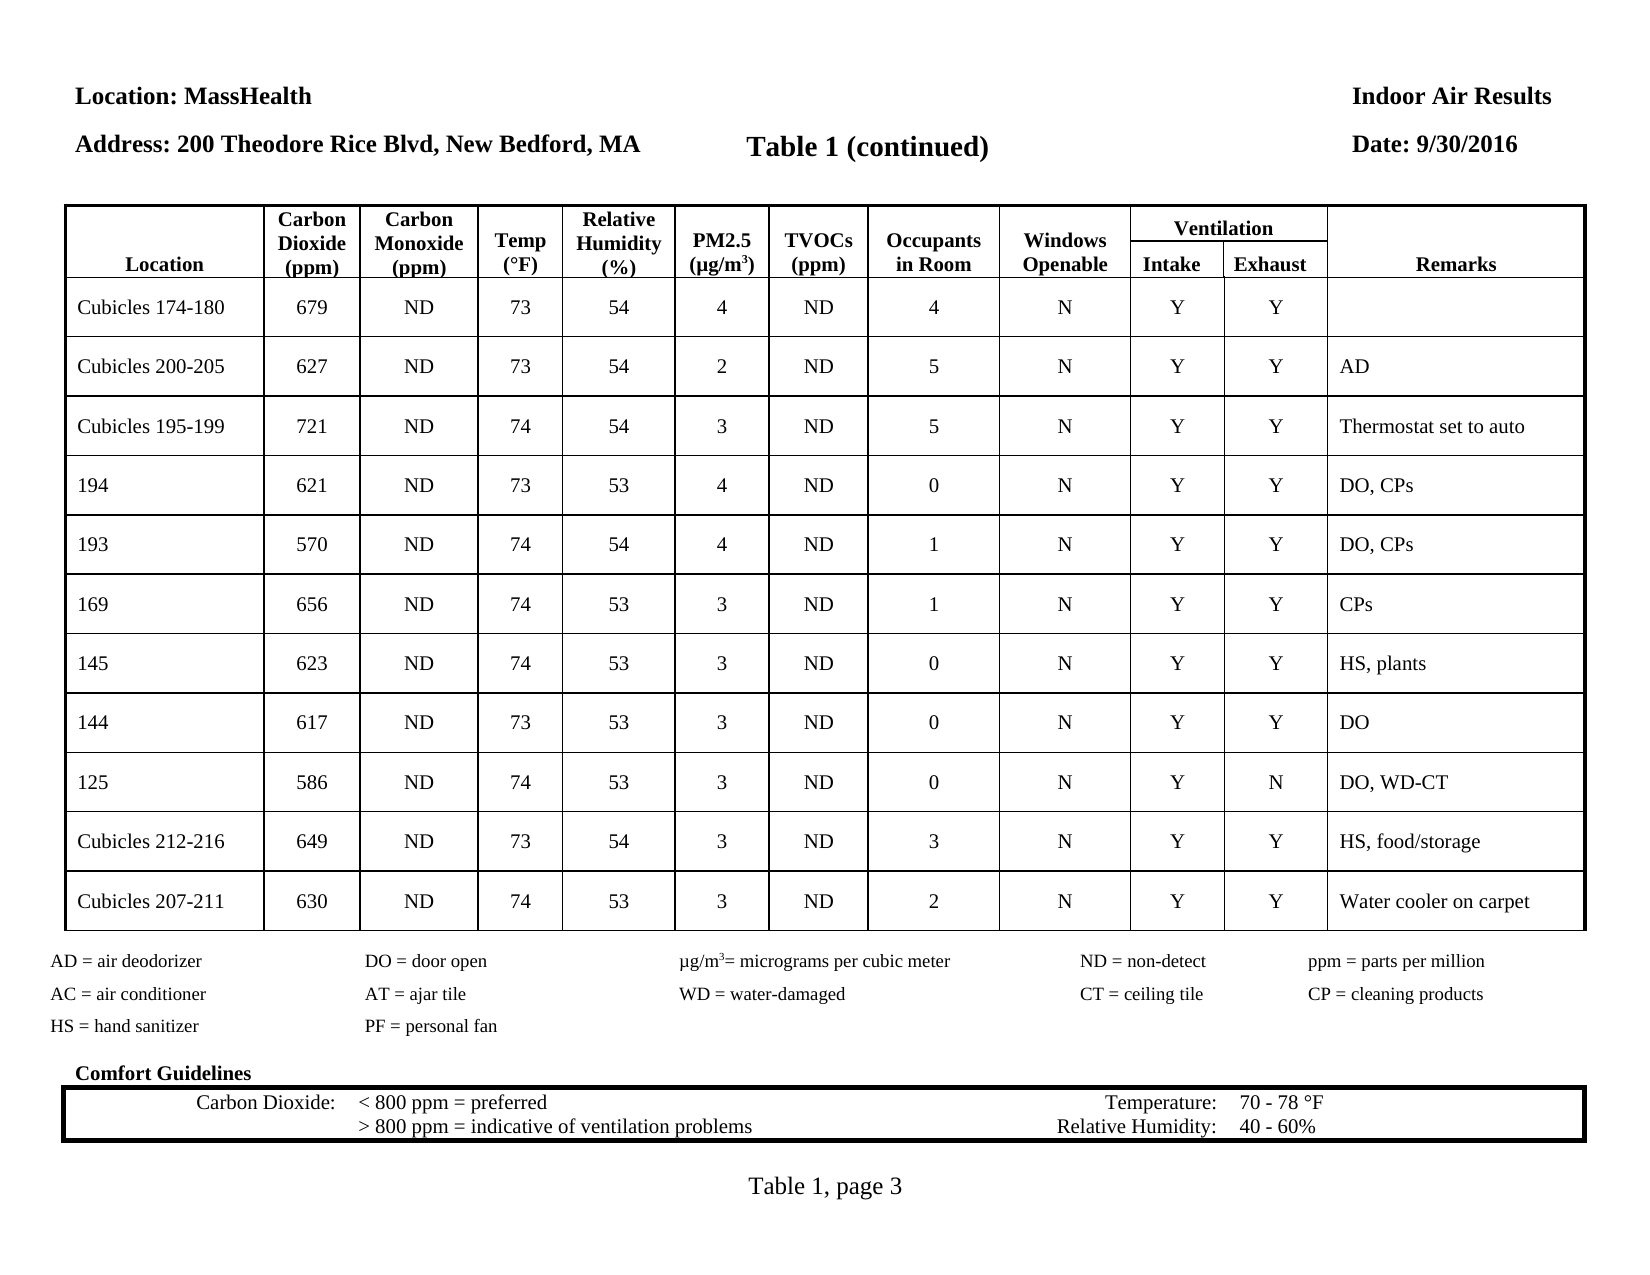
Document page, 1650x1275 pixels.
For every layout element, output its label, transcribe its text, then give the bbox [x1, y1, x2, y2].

table_cell ND [361, 337, 477, 395]
table_header Carbon Dioxide (ppm) [265, 207, 359, 276]
table_cell 3 [676, 694, 768, 751]
table_cell Y [1131, 456, 1224, 514]
table_cell 2 [869, 872, 999, 929]
table_header PM2.5 (µg/m3) [676, 207, 768, 276]
table_cell 54 [563, 278, 674, 336]
table_cell N [1000, 575, 1130, 633]
table_cell 74 [479, 575, 562, 633]
table_cell 73 [479, 694, 562, 751]
table_cell ND [770, 278, 867, 336]
table_cell Y [1131, 634, 1224, 692]
table_cell 54 [563, 812, 674, 870]
table_cell 54 [563, 516, 674, 573]
table_cell Y [1225, 278, 1327, 336]
table_cell 53 [563, 694, 674, 751]
table_cell N [1000, 872, 1130, 929]
table_cell ND [770, 337, 867, 395]
table_cell 0 [869, 634, 999, 692]
table_cell Y [1131, 337, 1224, 395]
table_cell 3 [676, 812, 768, 870]
table_header Carbon Monoxide (ppm) [361, 207, 477, 276]
table_cell Y [1131, 397, 1224, 454]
table_cell Y [1131, 575, 1224, 633]
table_cell 656 [265, 575, 359, 633]
table_cell CPs [1328, 575, 1583, 633]
table_cell N [1000, 812, 1130, 870]
table_cell Cubicles 195-199 [67, 397, 263, 454]
table_cell DO, WD-CT [1328, 753, 1583, 811]
table_cell ND [361, 753, 477, 811]
table_cell Cubicles 200-205 [67, 337, 263, 395]
table_cell 2 [676, 337, 768, 395]
table_cell ND [770, 397, 867, 454]
table_cell 623 [265, 634, 359, 692]
table_cell 5 [869, 337, 999, 395]
table_cell ND [770, 694, 867, 751]
table_cell 570 [265, 516, 359, 573]
table_cell ND [361, 456, 477, 514]
table_cell 145 [67, 634, 263, 692]
table_cell Water cooler on carpet [1328, 872, 1583, 929]
table_cell 73 [479, 278, 562, 336]
table_cell Cubicles 212-216 [67, 812, 263, 870]
table_cell ND [770, 516, 867, 573]
table_cell 3 [676, 397, 768, 454]
table_cell 73 [479, 812, 562, 870]
table_cell 194 [67, 456, 263, 514]
table_cell DO [1328, 694, 1583, 751]
table_cell Y [1225, 516, 1327, 573]
table_cell ND [361, 575, 477, 633]
table_cell 74 [479, 634, 562, 692]
table_cell 586 [265, 753, 359, 811]
table_cell Y [1225, 456, 1327, 514]
table_cell 73 [479, 337, 562, 395]
table_cell ND [770, 812, 867, 870]
table_cell 679 [265, 278, 359, 336]
table_cell 73 [479, 456, 562, 514]
table_cell Y [1131, 516, 1224, 573]
table_header Relative Humidity (%) [563, 207, 674, 276]
table_cell Y [1225, 397, 1327, 454]
table_header TVOCs (ppm) [770, 207, 867, 276]
table_cell 3 [676, 575, 768, 633]
table_cell AD [1328, 337, 1583, 395]
table_cell ND [770, 456, 867, 514]
table_cell Y [1225, 634, 1327, 692]
table_cell N [1000, 516, 1130, 573]
table_cell Cubicles 207-211 [67, 872, 263, 929]
table_cell 53 [563, 575, 674, 633]
table_cell N [1000, 694, 1130, 751]
table_cell 4 [676, 278, 768, 336]
table_cell 125 [67, 753, 263, 811]
table_cell Intake [1131, 242, 1223, 276]
table_cell ND [361, 634, 477, 692]
table_cell 4 [676, 516, 768, 573]
table_header Remarks [1328, 207, 1583, 276]
table_cell 74 [479, 516, 562, 573]
table_cell ND [770, 634, 867, 692]
table_header Windows Openable [1000, 207, 1130, 276]
table_cell 169 [67, 575, 263, 633]
table_cell 621 [265, 456, 359, 514]
table_cell ND [361, 812, 477, 870]
table_cell Cubicles 174-180 [67, 278, 263, 336]
table_cell Exhaust [1224, 242, 1327, 276]
table_cell N [1000, 278, 1130, 336]
table_cell 627 [265, 337, 359, 395]
table_cell N [1000, 634, 1130, 692]
table_cell 193 [67, 516, 263, 573]
table_cell DO, CPs [1328, 456, 1583, 514]
table_cell N [1000, 456, 1130, 514]
table_cell 53 [563, 634, 674, 692]
table_cell ND [770, 872, 867, 929]
table_cell 74 [479, 872, 562, 929]
table_cell Y [1225, 575, 1327, 633]
table_header Temp (°F) [479, 207, 562, 276]
table_cell 0 [869, 456, 999, 514]
table_cell Y [1131, 694, 1224, 751]
table_cell Y [1131, 753, 1224, 811]
table_cell 54 [563, 397, 674, 454]
table_cell 53 [563, 872, 674, 929]
table_cell Y [1225, 337, 1327, 395]
table_cell 721 [265, 397, 359, 454]
table_cell Y [1225, 694, 1327, 751]
table_cell 630 [265, 872, 359, 929]
table_cell 4 [869, 278, 999, 336]
table_cell 617 [265, 694, 359, 751]
table_cell ND [361, 694, 477, 751]
table_cell HS, plants [1328, 634, 1583, 692]
table_cell 649 [265, 812, 359, 870]
table_cell Thermostat set to auto [1328, 397, 1583, 454]
table_header Occupants in Room [869, 207, 999, 276]
table_cell ND [361, 397, 477, 454]
table_cell N [1000, 337, 1130, 395]
table_header Location [67, 207, 263, 276]
table_cell 1 [869, 575, 999, 633]
table_cell N [1000, 397, 1130, 454]
table_cell Y [1131, 812, 1224, 870]
table_cell Y [1225, 872, 1327, 929]
table_cell 144 [67, 694, 263, 751]
table_cell Y [1225, 812, 1327, 870]
table_cell ND [770, 575, 867, 633]
table_cell 3 [869, 812, 999, 870]
table_cell 74 [479, 397, 562, 454]
table_cell ND [361, 872, 477, 929]
table_cell 5 [869, 397, 999, 454]
table_cell HS, food/storage [1328, 812, 1583, 870]
table_cell N [1000, 753, 1130, 811]
table_cell Y [1131, 278, 1224, 336]
table_cell 0 [869, 694, 999, 751]
table_cell ND [361, 516, 477, 573]
table_cell 54 [563, 337, 674, 395]
table_cell [1328, 278, 1583, 336]
table_cell 3 [676, 634, 768, 692]
table_cell 53 [563, 456, 674, 514]
table_cell DO, CPs [1328, 516, 1583, 573]
table_cell 1 [869, 516, 999, 573]
table_cell 3 [676, 753, 768, 811]
table_cell 0 [869, 753, 999, 811]
table_cell 74 [479, 753, 562, 811]
table_header Ventilation [1131, 207, 1327, 240]
table_cell 53 [563, 753, 674, 811]
table_cell N [1225, 753, 1327, 811]
table_cell ND [361, 278, 477, 336]
table_cell Y [1131, 872, 1224, 929]
table_cell 4 [676, 456, 768, 514]
table_cell ND [770, 753, 867, 811]
table_cell 3 [676, 872, 768, 929]
